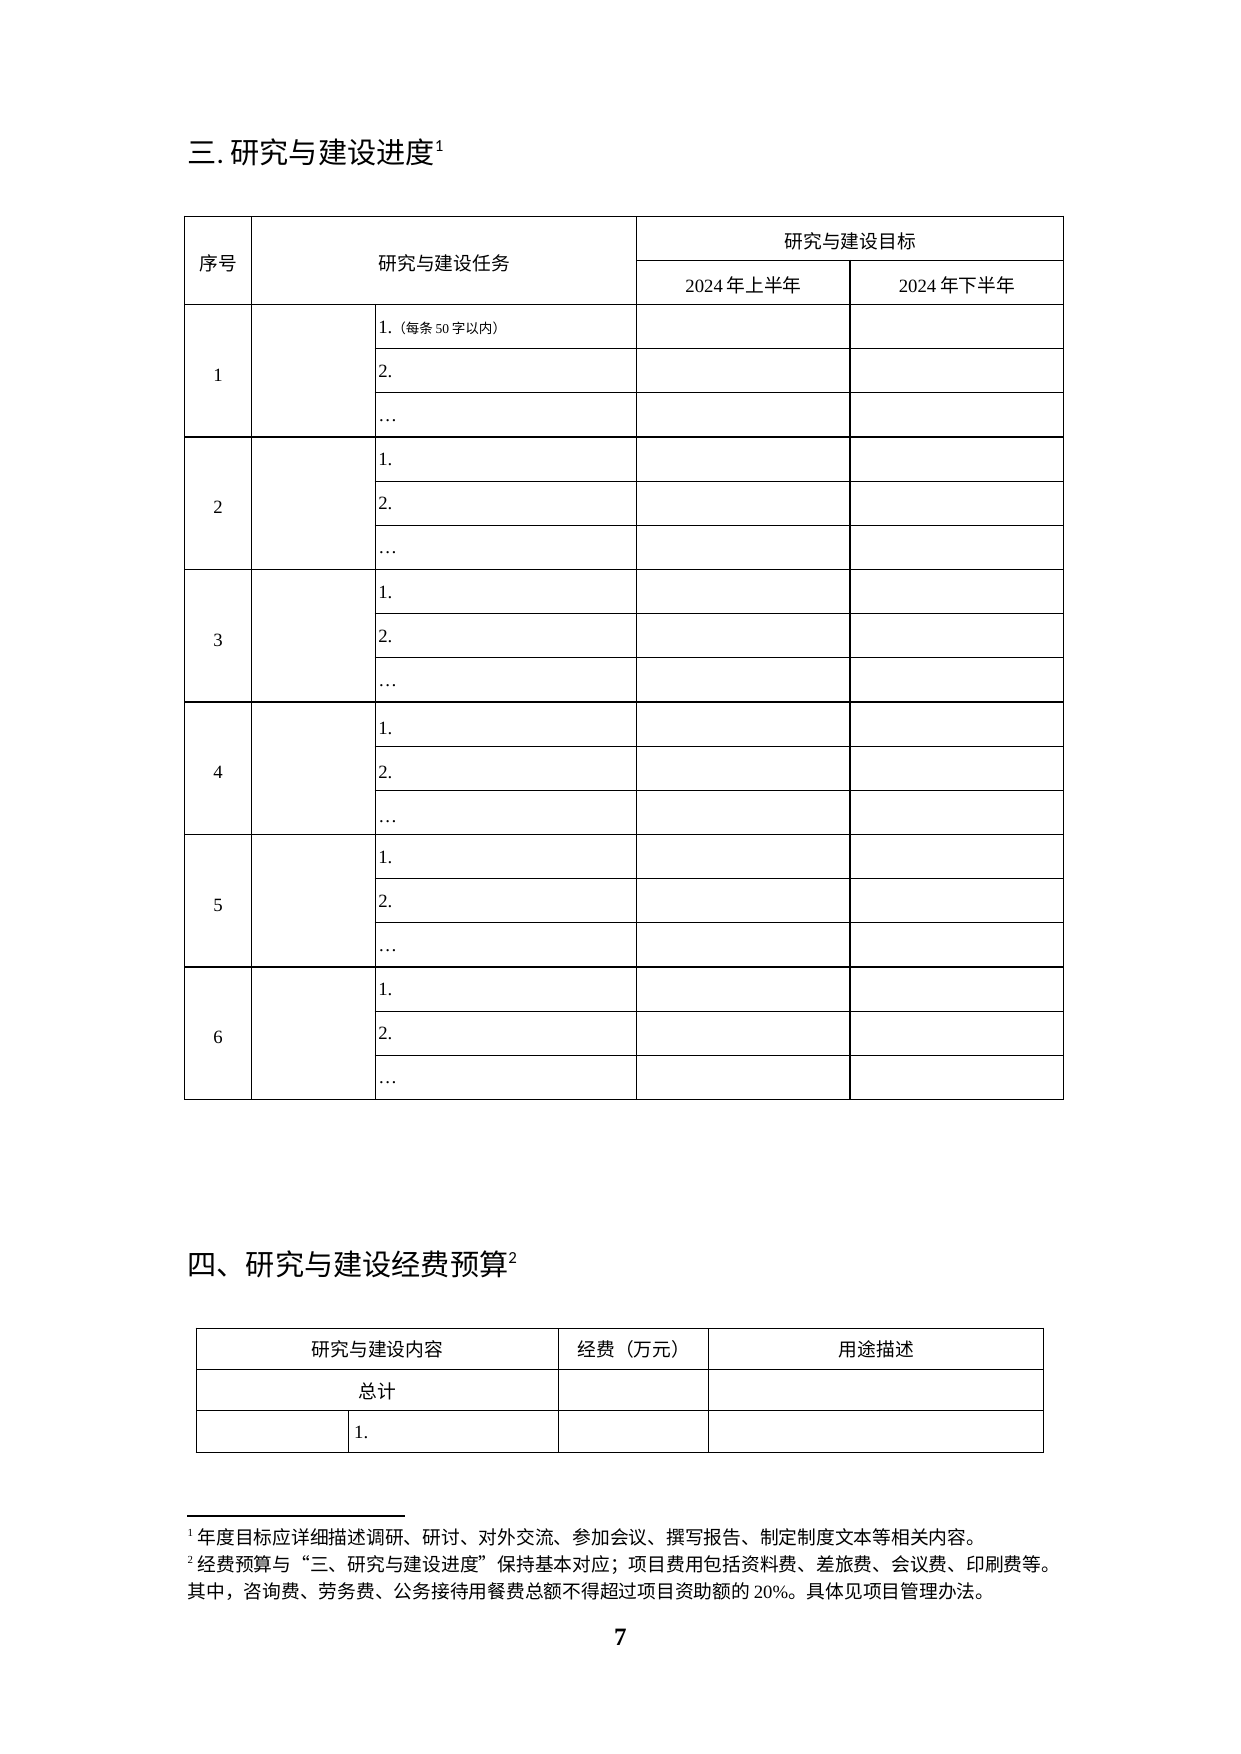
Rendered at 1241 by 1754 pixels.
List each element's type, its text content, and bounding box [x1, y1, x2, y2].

table_cell … [376, 923, 636, 966]
table_cell … [376, 1056, 636, 1099]
table_header 用途描述 [709, 1329, 1043, 1369]
table_cell 1 [185, 305, 251, 436]
table_cell [851, 438, 1063, 481]
table_cell [851, 482, 1063, 525]
table_cell [709, 1411, 1043, 1452]
table_cell 2. [376, 482, 636, 525]
table_cell [252, 703, 375, 834]
table_cell [851, 703, 1063, 746]
table_cell 1. [376, 835, 636, 878]
table_cell [197, 1411, 348, 1452]
table_header 序号 [185, 217, 251, 304]
table_cell [637, 393, 849, 436]
table_cell [851, 923, 1063, 966]
table_cell [252, 438, 375, 569]
table_cell 4 [185, 703, 251, 834]
table_cell [851, 1012, 1063, 1055]
table_cell [637, 879, 849, 922]
table_header 研究与建设目标 [637, 217, 1063, 260]
table_cell 6 [185, 968, 251, 1099]
table_cell 2024年上半年 [637, 261, 849, 304]
table_cell [637, 1056, 849, 1099]
table_cell [637, 305, 849, 348]
table_cell [637, 791, 849, 834]
table_cell [851, 526, 1063, 569]
table_cell [252, 570, 375, 701]
table_cell [252, 305, 375, 436]
table_cell 2. [376, 1012, 636, 1055]
text 三. 研究与建设进度 [187, 118, 1053, 183]
table_cell [637, 438, 849, 481]
table_cell … [376, 393, 636, 436]
table_cell [851, 614, 1063, 657]
table_cell [637, 570, 849, 613]
table_cell [851, 835, 1063, 878]
table_cell [851, 879, 1063, 922]
table_cell 1. [376, 438, 636, 481]
table_header 研究与建设任务 [252, 217, 636, 304]
table_cell [637, 747, 849, 790]
table_cell [252, 835, 375, 966]
table_cell [851, 1056, 1063, 1099]
table_cell [637, 1012, 849, 1055]
table_cell [637, 349, 849, 392]
table_cell [709, 1370, 1043, 1410]
table_cell 2. [376, 747, 636, 790]
table_cell [637, 703, 849, 746]
table_cell 总计 [197, 1370, 558, 1410]
table_cell [637, 835, 849, 878]
table_cell [637, 482, 849, 525]
table_cell 5 [185, 835, 251, 966]
table_cell [851, 747, 1063, 790]
table_cell [637, 968, 849, 1011]
table_cell 2024年下半年 [851, 261, 1063, 304]
table_cell 3 [185, 570, 251, 701]
table_cell 2. [376, 614, 636, 657]
table_cell 2. [376, 349, 636, 392]
table_cell … [376, 791, 636, 834]
table_cell [851, 349, 1063, 392]
table_cell [851, 791, 1063, 834]
table_cell [637, 526, 849, 569]
table_cell [851, 305, 1063, 348]
table_cell … [376, 526, 636, 569]
table_cell [252, 968, 375, 1099]
table_cell [851, 570, 1063, 613]
table_cell 1.（每条50字以内） [376, 305, 636, 348]
table_cell [559, 1411, 708, 1452]
table_header 经费（万元） [559, 1329, 708, 1369]
table_cell [851, 393, 1063, 436]
table_cell [637, 614, 849, 657]
table_cell [851, 658, 1063, 701]
table_cell [637, 658, 849, 701]
table_header 研究与建设内容 [197, 1329, 558, 1369]
text 四、研究与建设经费预算 [187, 1230, 1053, 1295]
table_cell [851, 968, 1063, 1011]
table_cell 2 [185, 438, 251, 569]
table_cell 1. [349, 1411, 558, 1452]
table_cell [559, 1370, 708, 1410]
table_cell 2. [376, 879, 636, 922]
table_cell … [376, 658, 636, 701]
table_cell [637, 923, 849, 966]
table_cell 1. [376, 570, 636, 613]
table_cell 1. [376, 703, 636, 746]
table_cell 1. [376, 968, 636, 1011]
